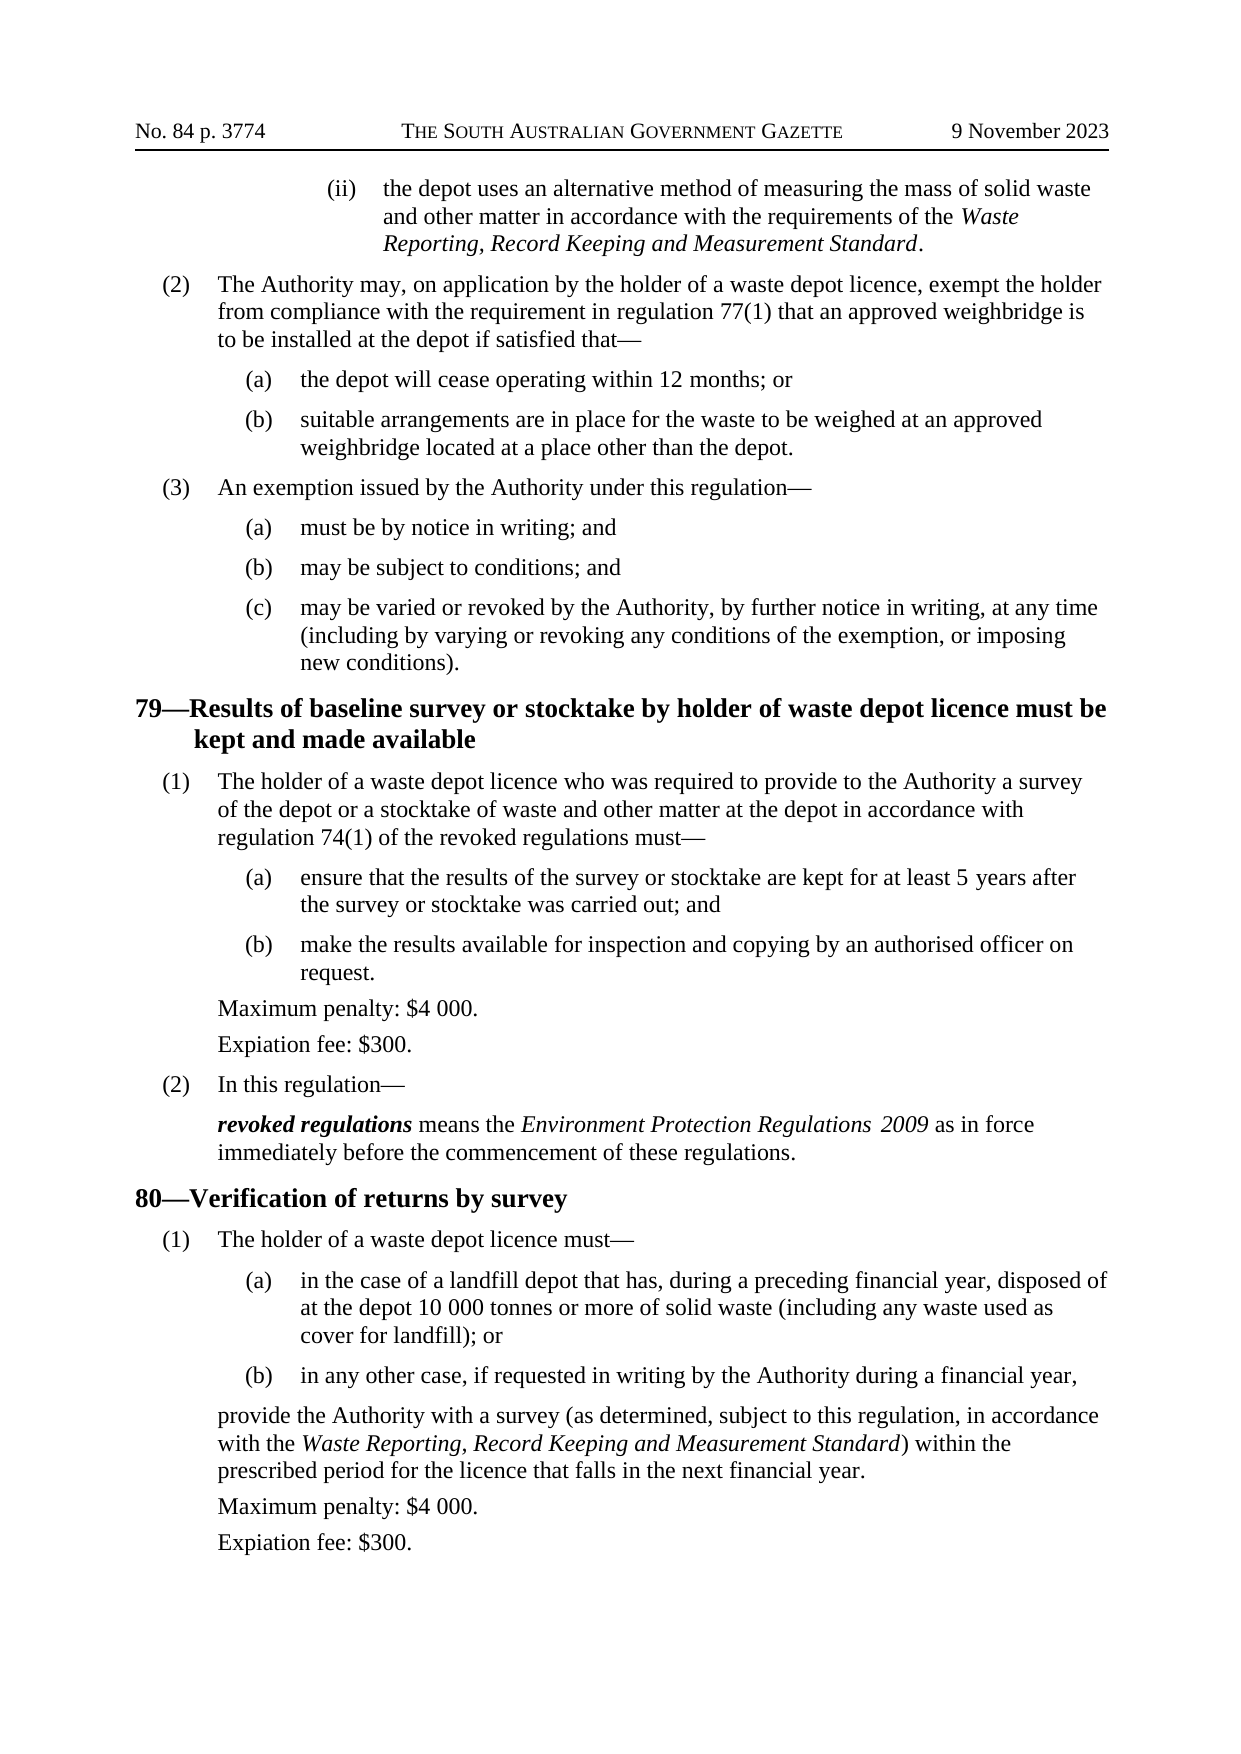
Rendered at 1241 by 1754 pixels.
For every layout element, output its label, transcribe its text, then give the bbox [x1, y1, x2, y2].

text (b) make the results available for inspection and copying by an authorised officer on request. [217, 930, 1109, 986]
text (b) may be subject to conditions; and [217, 553, 1109, 581]
text Expiation fee: $300. [217, 1528, 1109, 1556]
text (2) The Authority may, on application by the holder of a waste depot licence, exempt the holder from compliance with the requirement in regulation 77(1) that an approved weighbridge is to be installed at the depot if satisfied that— [135, 269, 1109, 352]
text (1) The holder of a waste depot licence who was required to provide to the Authority a survey of the depot or a stocktake of waste and other matter at the depot in accordance with regulation 74(1) of the revoked regulations must— [135, 767, 1109, 850]
text (a) must be by notice in writing; and [217, 513, 1109, 540]
text Maximum penalty: $4 000. [217, 1492, 1109, 1520]
text revoked regulations means the Environment Protection Regulations 2009 as in force immediately before the commencement of these regulations. [217, 1110, 1109, 1165]
text (ii) the depot uses an alternative method of measuring the mass of solid waste and other matter in accordance with the requirements of the Waste Reporting, Record Keeping and Measurement Standard. [300, 174, 1109, 257]
text (b) in any other case, if requested in writing by the Authority during a financial year, [217, 1361, 1109, 1388]
text 79—Results of baseline survey or stocktake by holder of waste depot licence must be kept and made available [135, 692, 1109, 755]
text (b) suitable arrangements are in place for the waste to be weighed at an approved weighbridge located at a place other than the depot. [217, 405, 1109, 460]
text Maximum penalty: $4 000. [217, 994, 1109, 1021]
text (1) The holder of a waste depot licence must— [135, 1226, 1109, 1253]
text (3) An exemption issued by the Authority under this regulation— [135, 473, 1109, 500]
text Expiation fee: $300. [217, 1030, 1109, 1057]
text 80—Verification of returns by survey [135, 1182, 1109, 1213]
text provide the Authority with a survey (as determined, subject to this regulation, in accordance with the Waste Reporting, Record Keeping and Measurement Standard) within the prescribed period for the licence that falls in the next financial year. [217, 1401, 1109, 1484]
text (c) may be varied or revoked by the Authority, by further notice in writing, at any time (including by varying or revoking any conditions of the exemption, or imposing new conditions). [217, 593, 1109, 676]
text (a) ensure that the results of the survey or stocktake are kept for at least 5 years after the survey or stocktake was carried out; and [217, 863, 1109, 918]
text (a) in the case of a landfill depot that has, during a preceding financial year, disposed of at the depot 10 000 tonnes or more of solid waste (including any waste used as cover for landfill); or [217, 1266, 1109, 1348]
text (2) In this regulation— [135, 1070, 1109, 1097]
text (a) the depot will cease operating within 12 months; or [217, 365, 1109, 392]
